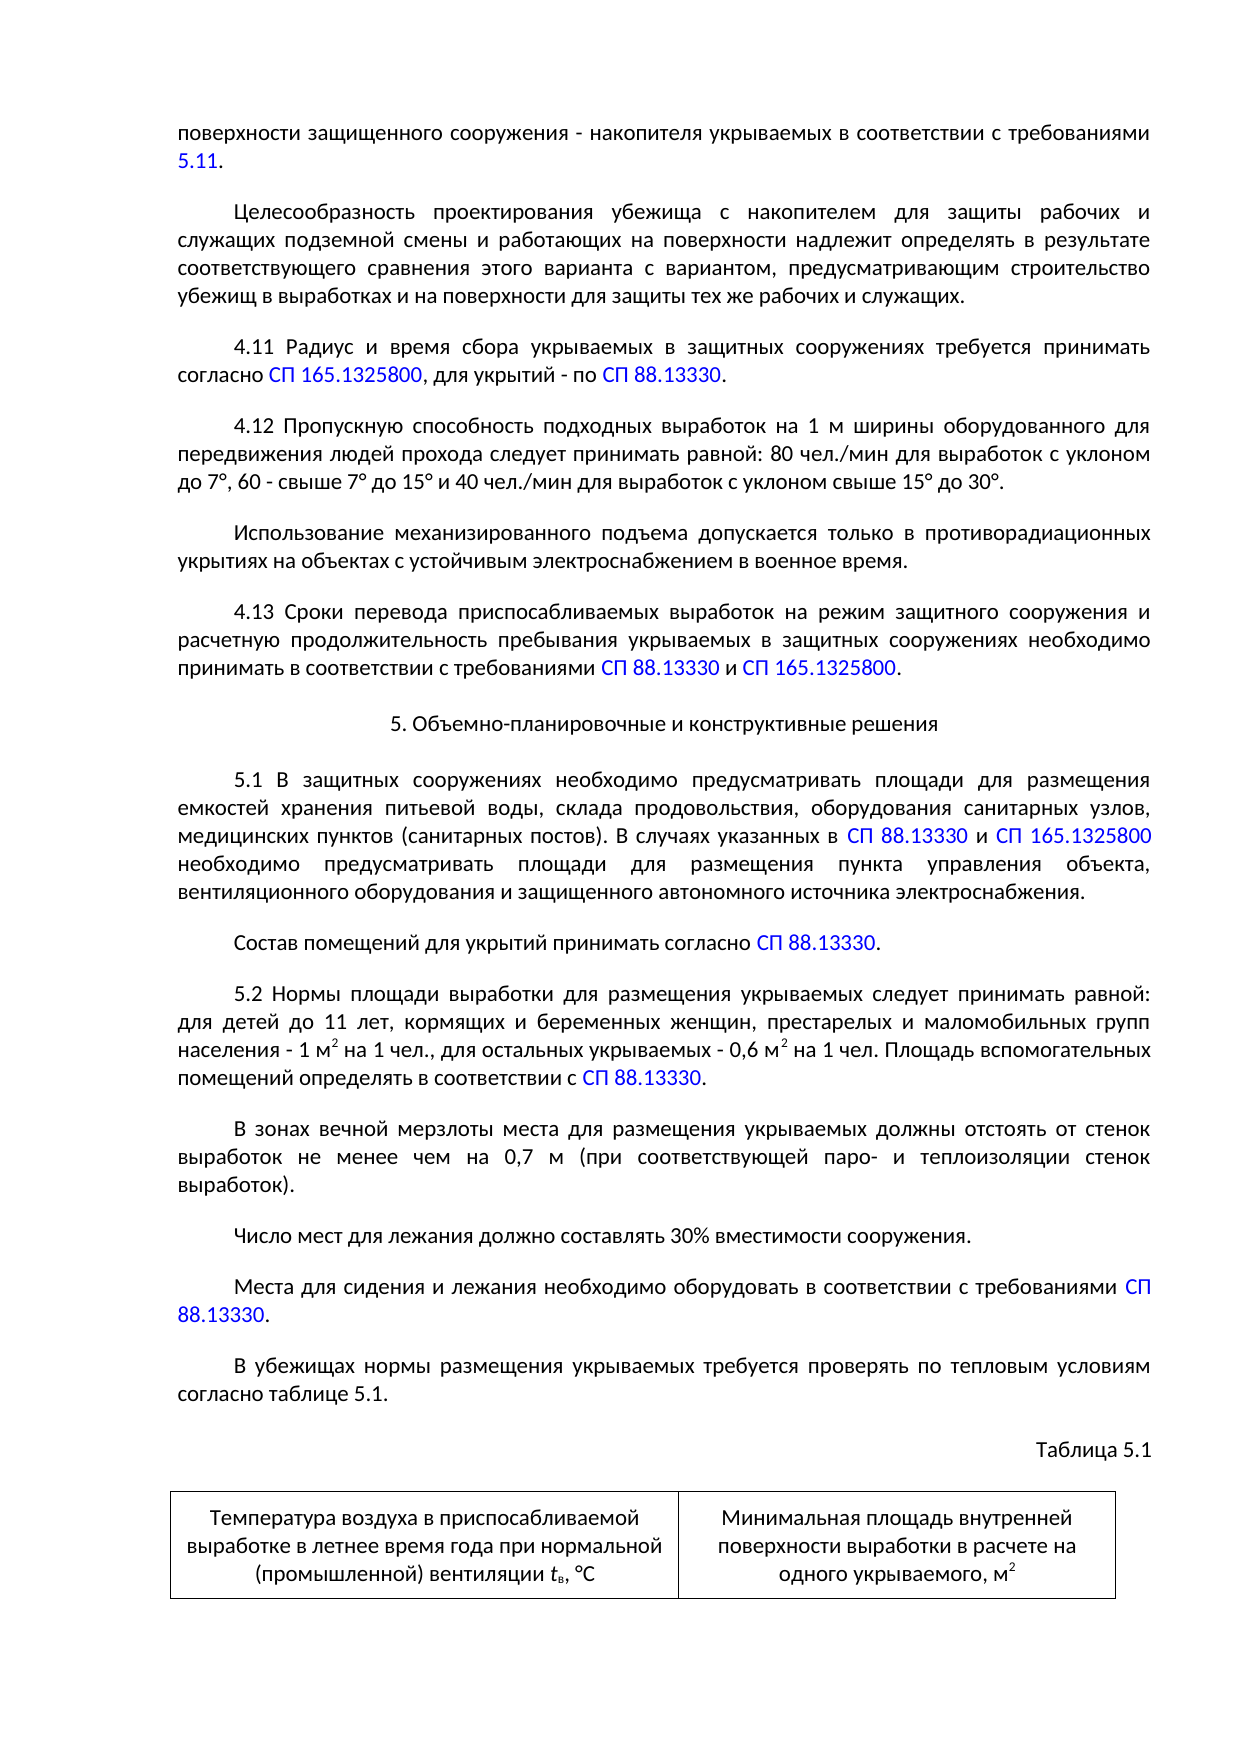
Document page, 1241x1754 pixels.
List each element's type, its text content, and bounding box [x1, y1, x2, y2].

text 4.12 Пропускную способность подходных выработок на 1 м ширины оборудованного для передвижения людей прохода следует принимать равной: 80 чел./мин для выработок с уклоном до 7°, 60 - свыше 7° до 15° и 40 чел./мин для выработок с уклоном свыше 15° до 30°. [177, 411, 1152, 495]
text В убежищах нормы размещения укрываемых требуется проверять по тепловым условиям согласно таблице 5.1. [177, 1351, 1152, 1407]
text В зонах вечной мерзлоты места для размещения укрываемых должны отстоять от стенок выработок не менее чем на 0,7 м (при соответствующей паро- и теплоизоляции стенок выработок). [177, 1114, 1152, 1198]
text 5.2 Нормы площади выработки для размещения укрываемых следует принимать равной: для детей до 11 лет, кормящих и беременных женщин, престарелых и маломобильных групп населения - 1 м2 на 1 чел., для остальных укрываемых - 0,6 м2 на 1 чел. Площадь вспомогательных помещений определять в соответствии с СП 88.13330. [177, 979, 1152, 1091]
text Число мест для лежания должно составлять 30% вместимости сооружения. [177, 1221, 1152, 1249]
table_header Минимальная площадь внутренней поверхности выработки в расчете на одного укрываемого, м2 [679, 1492, 1115, 1597]
table_header Температура воздуха в приспосабливаемой выработке в летнее время года при нормальной (промышленной) вентиляции tв, °C [171, 1492, 678, 1597]
text Использование механизированного подъема допускается только в противорадиационных укрытиях на объектах с устойчивым электроснабжением в военное время. [177, 518, 1152, 574]
text Состав помещений для укрытий принимать согласно СП 88.13330. [177, 928, 1152, 956]
text Целесообразность проектирования убежища с накопителем для защиты рабочих и служащих подземной смены и работающих на поверхности надлежит определять в результате соответствующего сравнения этого варианта с вариантом, предусматривающим строительство убежищ в выработках и на поверхности для защиты тех же рабочих и служащих. [177, 197, 1152, 309]
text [177, 118, 1152, 174]
text 5. Объемно-планировочные и конструктивные решения [177, 709, 1152, 737]
text 4.11 Радиус и время сбора укрываемых в защитных сооружениях требуется принимать согласно СП 165.1325800, для укрытий - по СП 88.13330. [177, 332, 1152, 388]
text 4.13 Сроки перевода приспосабливаемых выработок на режим защитного сооружения и расчетную продолжительность пребывания укрываемых в защитных сооружениях необходимо принимать в соответствии с требованиями СП 88.13330 и СП 165.1325800. [177, 597, 1152, 681]
text Таблица 5.1 [177, 1435, 1152, 1463]
text 5.1 В защитных сооружениях необходимо предусматривать площади для размещения емкостей хранения питьевой воды, склада продовольствия, оборудования санитарных узлов, медицинских пунктов (санитарных постов). В случаях указанных в СП 88.13330 и СП 165.1325800 необходимо предусматривать площади для размещения пункта управления объекта, вентиляционного оборудования и защищенного автономного источника электроснабжения. [177, 765, 1152, 905]
text Места для сидения и лежания необходимо оборудовать в соответствии с требованиями СП 88.13330. [177, 1272, 1152, 1328]
